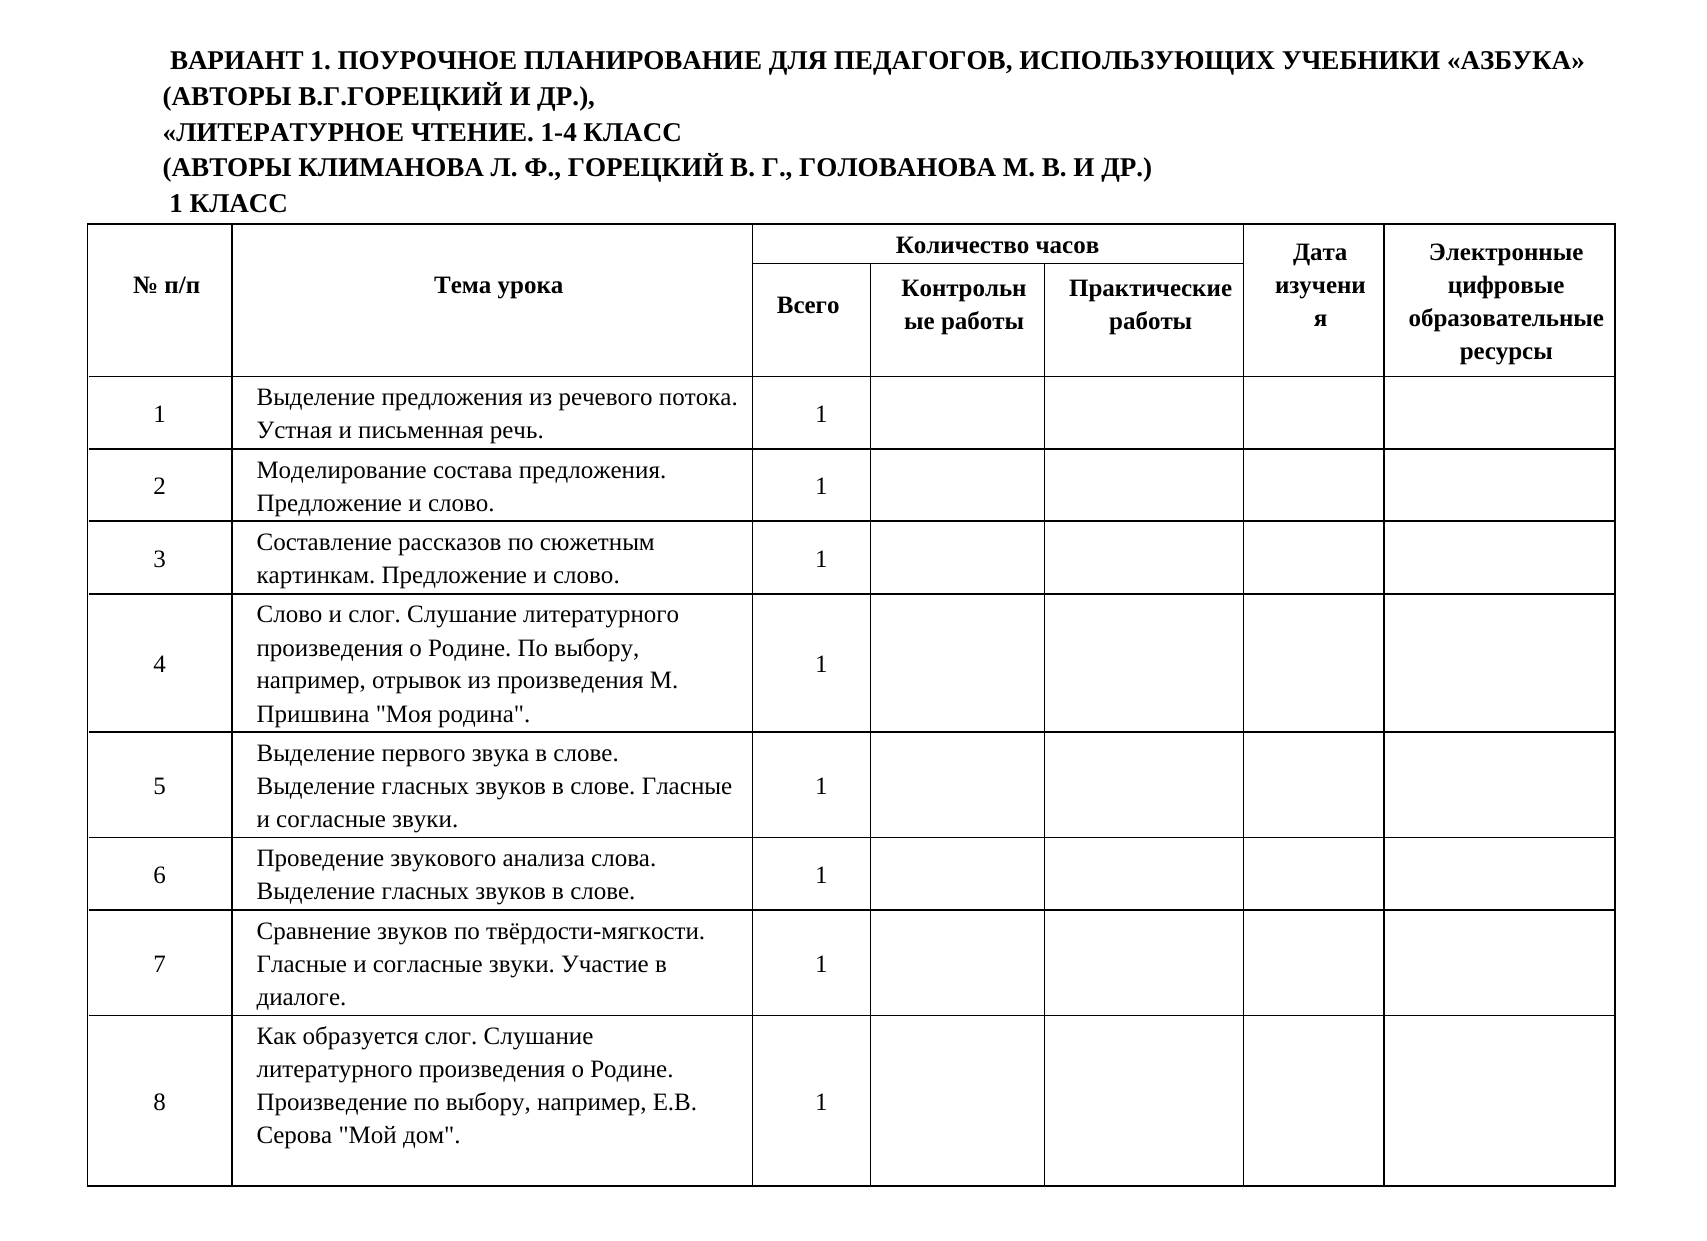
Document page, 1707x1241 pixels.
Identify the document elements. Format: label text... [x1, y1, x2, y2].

table_cell 4 [88, 594, 231, 731]
table_cell Проведение звукового анализа слова. Выделение гласных звуков в слове. [233, 838, 752, 909]
text ВАРИАНТ 1. ПОУРОЧНОЕ ПЛАНИРОВАНИЕ ДЛЯ ПЕДАГОГОВ, ИСПОЛЬЗУЮЩИХ УЧЕБНИКИ «АЗБУКА» (АВТОРЫ В.Г.ГОРЕЦКИЙ И ДР.), [162, 44, 1618, 111]
table_cell [1045, 450, 1243, 520]
table_cell 1 [753, 450, 870, 520]
table_cell [1385, 522, 1614, 593]
table_cell [1244, 377, 1383, 448]
table_header Дата изучения [1244, 225, 1383, 376]
table_cell [1385, 1016, 1614, 1185]
table_cell Как образуется слог. Слушание литературного произведения о Родине. Произведение по выбору, например, Е.В. Серова "Мой дом". [233, 1016, 752, 1185]
table_cell 1 [753, 377, 870, 448]
table_cell [1244, 450, 1383, 520]
table_cell [1244, 1016, 1383, 1185]
table_cell [1045, 377, 1243, 448]
table_cell Всего [753, 264, 870, 376]
table_cell Выделение первого звука в слове. Выделение гласных звуков в слове. Гласные и согласные звуки. [233, 733, 752, 837]
table_cell [871, 595, 1044, 731]
table_cell 8 [88, 1016, 231, 1185]
table_cell [871, 1016, 1044, 1185]
table_cell [1385, 733, 1614, 837]
table_cell 5 [88, 732, 231, 837]
table_cell Выделение предложения из речевого потока. Устная и письменная речь. [233, 377, 752, 448]
table_cell [1244, 733, 1383, 837]
table_cell 1 [753, 911, 870, 1014]
table_cell 1 [753, 838, 870, 909]
table_header Электронные цифровые образовательные ресурсы [1385, 225, 1614, 376]
text «ЛИТЕРАТУРНОЕ ЧТЕНИЕ. 1-4 КЛАСС [162, 116, 1618, 147]
table_cell [1045, 1016, 1243, 1185]
table_cell [1045, 522, 1243, 593]
table_header Тема урока [233, 225, 752, 376]
table_cell [1385, 377, 1614, 448]
table_cell 1 [753, 1016, 870, 1185]
table_cell [871, 377, 1044, 448]
table_cell 1 [753, 733, 870, 837]
text (АВТОРЫ КЛИМАНОВА Л. Ф., ГОРЕЦКИЙ В. Г., ГОЛОВАНОВА М. В. И ДР.) [162, 152, 1618, 183]
table_cell [1385, 911, 1614, 1014]
table_cell 3 [88, 521, 231, 593]
table_cell [1244, 595, 1383, 731]
table_cell [1244, 911, 1383, 1014]
table_header № п/п [88, 225, 231, 376]
table_cell [1244, 838, 1383, 909]
table_cell [1385, 450, 1614, 520]
table_cell [1045, 595, 1243, 731]
table_cell 1 [753, 595, 870, 731]
table_cell 1 [88, 377, 231, 448]
table_cell 7 [88, 910, 231, 1014]
table_header Количество часов [753, 225, 1243, 262]
table_cell 2 [88, 449, 231, 520]
table_cell [871, 733, 1044, 837]
text 1 КЛАСС [162, 187, 1618, 218]
table_cell [1045, 733, 1243, 837]
table_cell 1 [753, 522, 870, 593]
table_cell [871, 911, 1044, 1014]
table_cell Контрольные работы [871, 264, 1044, 376]
table_cell [1045, 911, 1243, 1014]
table_cell Практические работы [1045, 264, 1243, 376]
table_cell 6 [88, 838, 231, 909]
table_cell [1045, 838, 1243, 909]
table_cell [871, 522, 1044, 593]
table_cell [1244, 522, 1383, 593]
table_cell [1385, 595, 1614, 731]
table_cell Слово и слог. Слушание литературного произведения о Родине. По выбору, например, отрывок из произведения М. Пришвина "Моя родина". [233, 595, 752, 731]
table_cell Сравнение звуков по твёрдости-мягкости. Гласные и согласные звуки. Участие в диалоге. [233, 911, 752, 1014]
table_cell [1385, 838, 1614, 909]
table_cell [871, 838, 1044, 909]
table_cell Составление рассказов по сюжетным картинкам. Предложение и слово. [233, 522, 752, 593]
table_cell [871, 450, 1044, 520]
table_cell Моделирование состава предложения. Предложение и слово. [233, 450, 752, 520]
